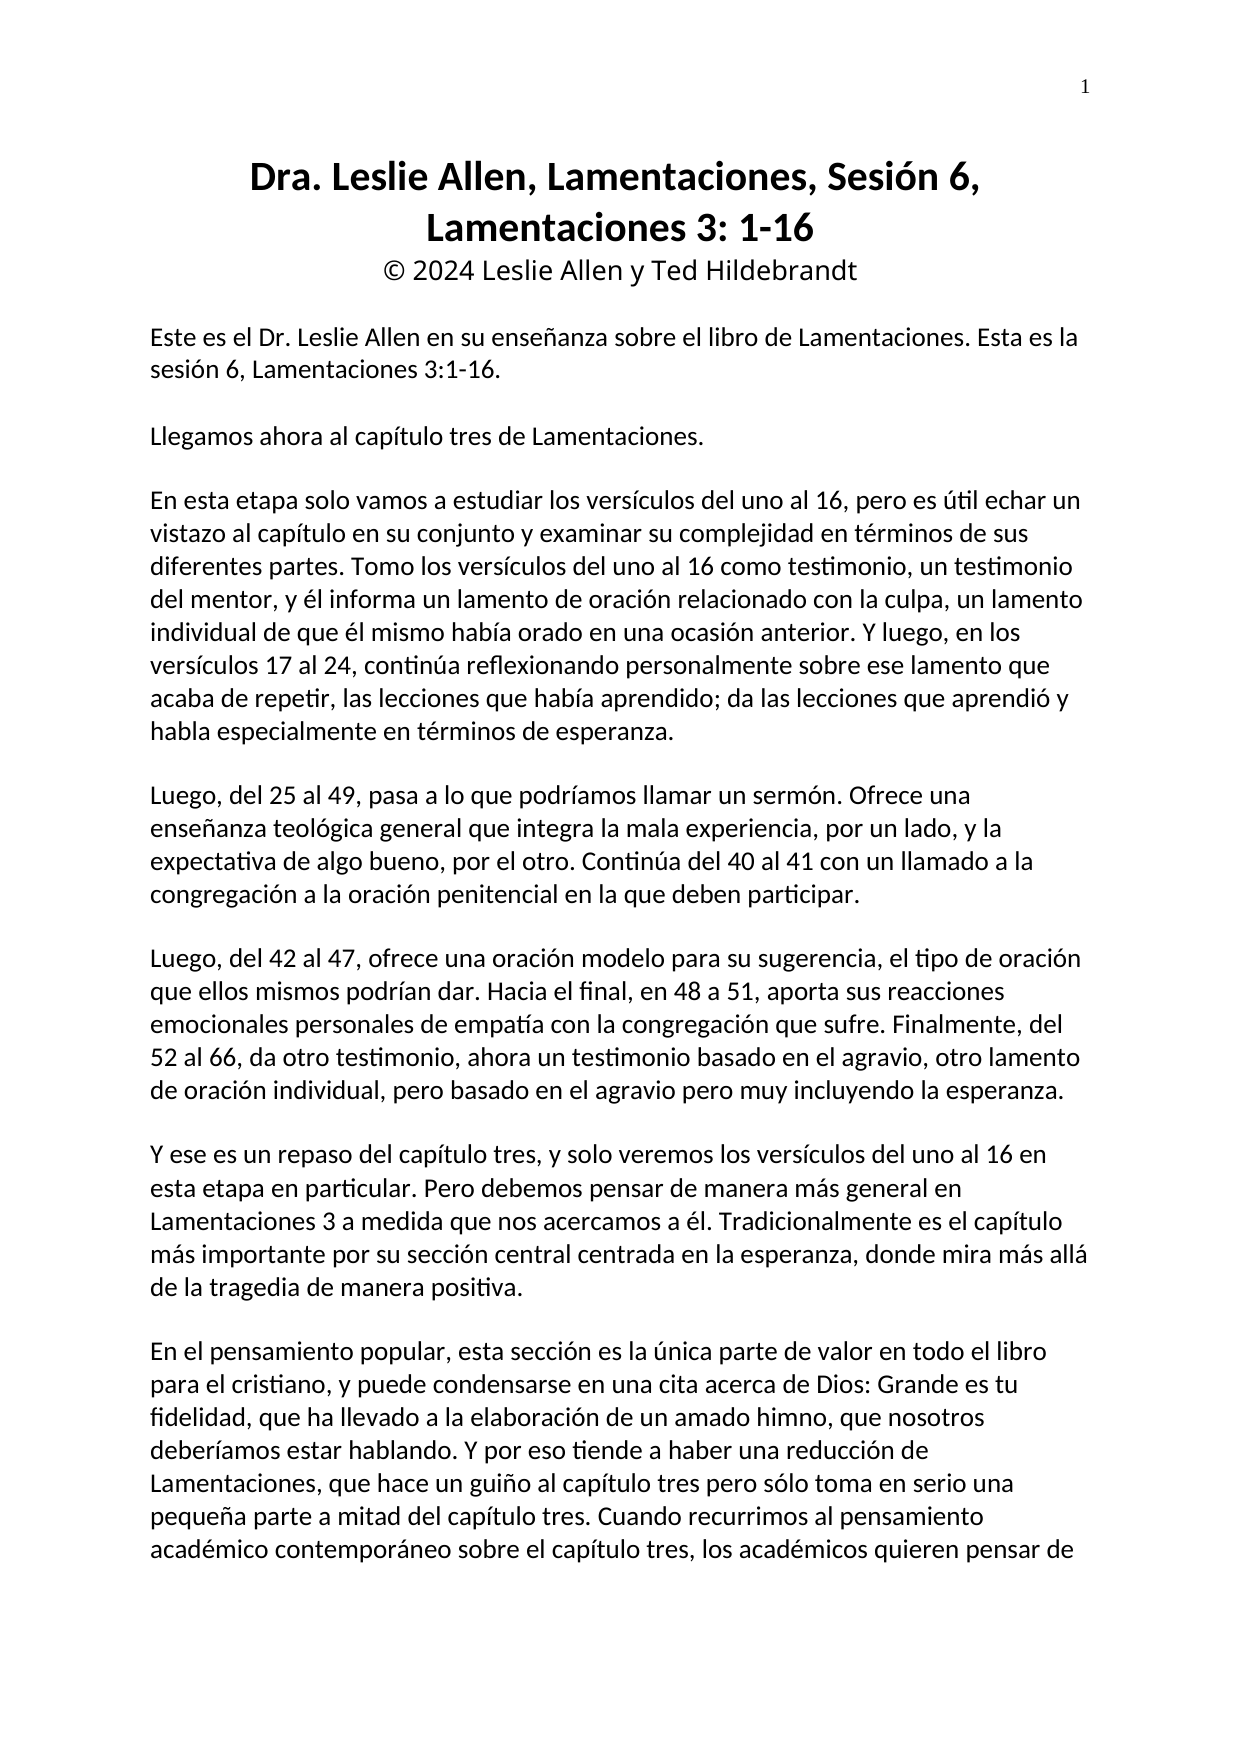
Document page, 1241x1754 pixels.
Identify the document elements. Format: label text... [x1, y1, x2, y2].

text © 2024 Leslie Allen y Ted Hildebrandt [150, 252, 1090, 288]
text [150, 1334, 1090, 1565]
text Y ese es un repaso del capítulo tres, y solo veremos los versículos del uno al 16 en esta etapa en particular. Pero debemos pensar de manera más general en Lamentaciones 3 a medida que nos acercamos a él. Tradicionalmente es el capítulo más importante por su sección central centrada en la esperanza, donde mira más allá de la tragedia de manera positiva. [150, 1138, 1090, 1303]
text Este es el Dr. Leslie Allen en su enseñanza sobre el libro de Lamentaciones. Esta es la sesión 6, Lamentaciones 3:1-16. Llegamos ahora al capítulo tres de Lamentaciones. [150, 320, 1090, 452]
text En esta etapa solo vamos a estudiar los versículos del uno al 16, pero es útil echar un vistazo al capítulo en su conjunto y examinar su complejidad en términos de sus diferentes partes. Tomo los versículos del uno al 16 como testimonio, un testimonio del mentor, y él informa un lamento de oración relacionado con la culpa, un lamento individual de que él mismo había orado en una ocasión anterior. Y luego, en los versículos 17 al 24, continúa reflexionando personalmente sobre ese lamento que acaba de repetir, las lecciones que había aprendido; da las lecciones que aprendió y habla especialmente en términos de esperanza. [150, 483, 1090, 747]
text Luego, del 25 al 49, pasa a lo que podríamos llamar un sermón. Ofrece una enseñanza teológica general que integra la mala experiencia, por un lado, y la expectativa de algo bueno, por el otro. Continúa del 40 al 41 con un llamado a la congregación a la oración penitencial en la que deben participar. [150, 778, 1090, 910]
text Luego, del 42 al 47, ofrece una oración modelo para su sugerencia, el tipo de oración que ellos mismos podrían dar. Hacia el final, en 48 a 51, aporta sus reacciones emocionales personales de empatía con la congregación que sufre. Finalmente, del 52 al 66, da otro testimonio, ahora un testimonio basado en el agravio, otro lamento de oración individual, pero basado en el agravio pero muy incluyendo la esperanza. [150, 941, 1090, 1107]
text Dra. Leslie Allen, Lamentaciones, Sesión 6, Lamentaciones 3: 1-16 [150, 150, 1090, 252]
